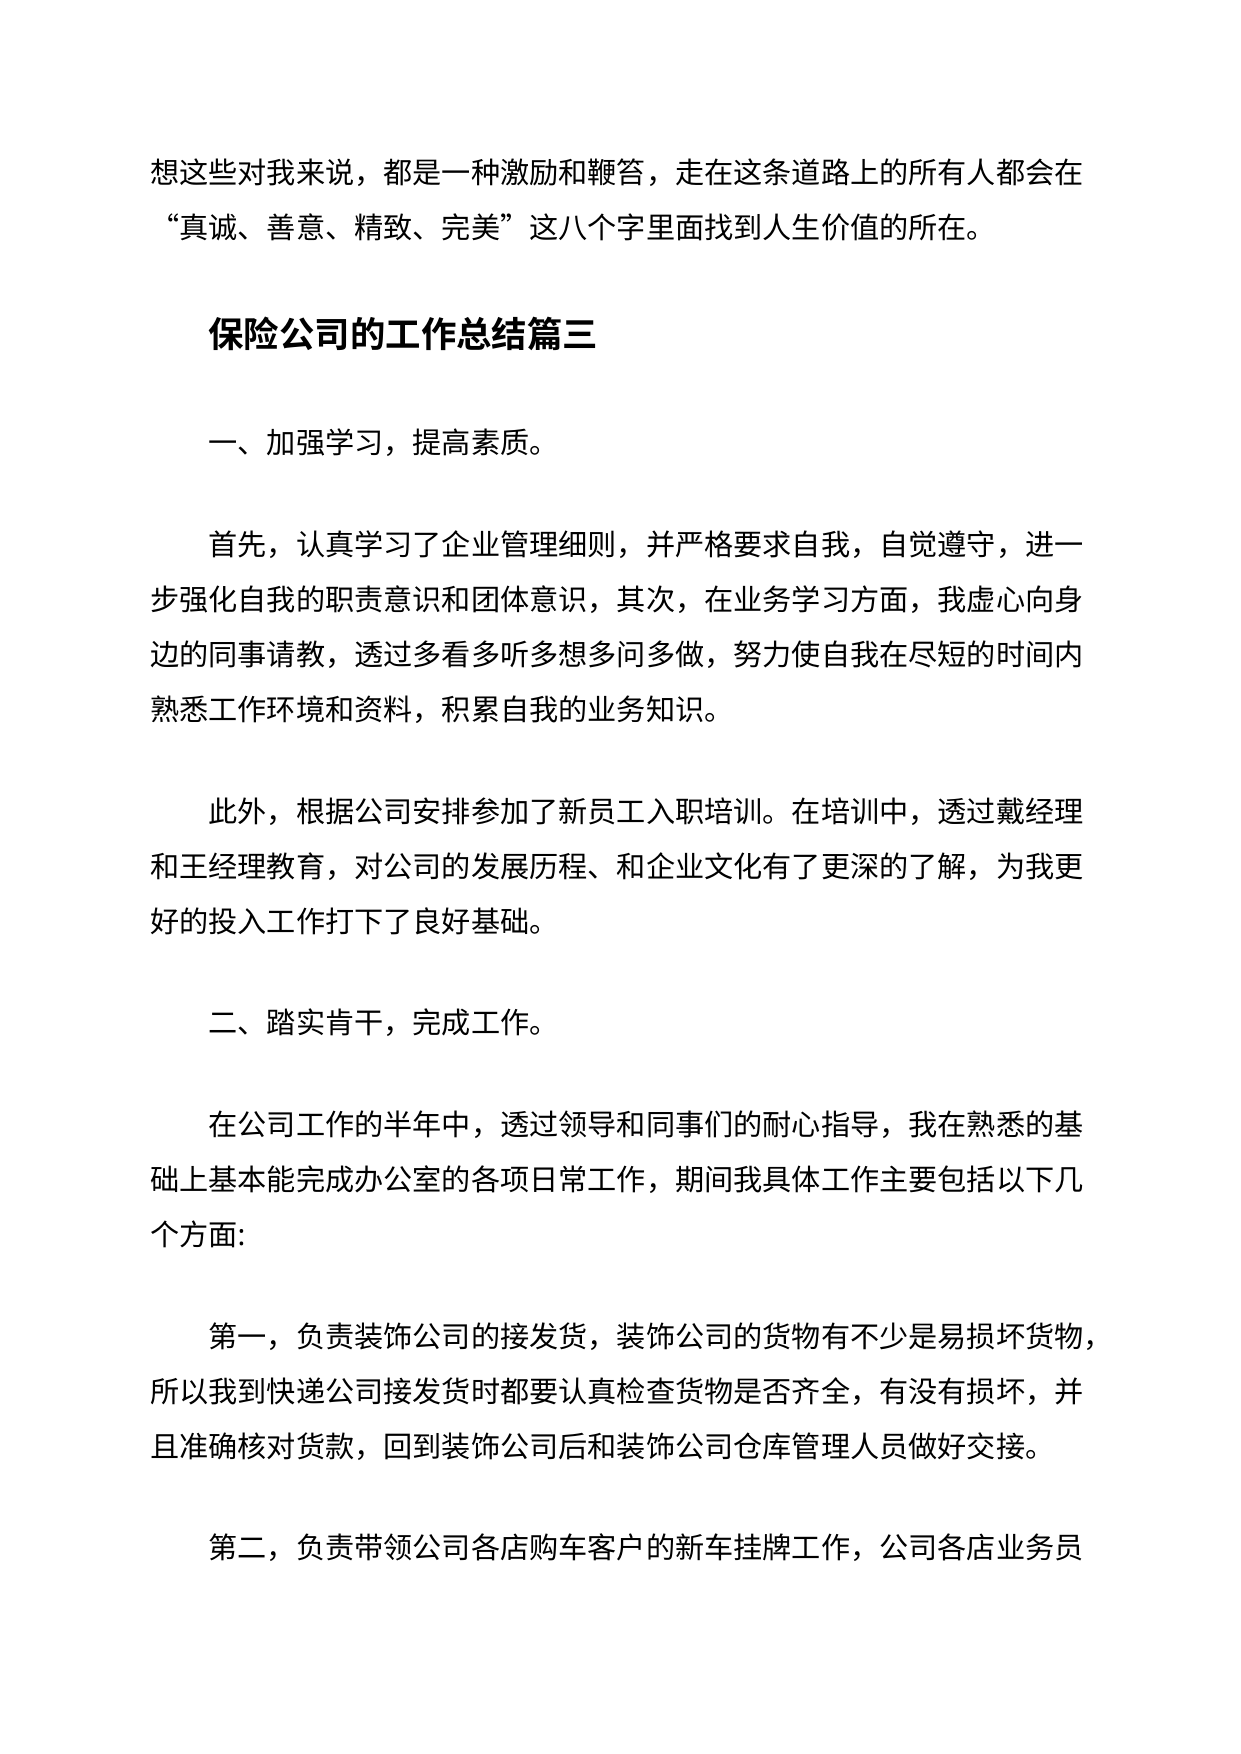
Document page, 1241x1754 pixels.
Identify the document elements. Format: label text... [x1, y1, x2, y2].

text 保险公司的工作总结篇三 [150, 307, 1090, 358]
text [150, 150, 1090, 247]
text 第一，负责装饰公司的接发货，装饰公司的货物有不少是易损坏货物，所以我到快递公司接发货时都要认真检查货物是否齐全，有没有损坏，并且准确核对货款，回到装饰公司后和装饰公司仓库管理人员做好交接。 [150, 1313, 1090, 1466]
text 二、踏实肯干，完成工作。 [150, 1000, 1090, 1042]
text 此外，根据公司安排参加了新员工入职培训。在培训中，透过戴经理和王经理教育，对公司的发展历程、和企业文化有了更深的了解，为我更好的投入工作打下了良好基础。 [150, 788, 1090, 940]
text 一、加强学习，提高素质。 [150, 420, 1090, 462]
text 首先，认真学习了企业管理细则，并严格要求自我，自觉遵守，进一步强化自我的职责意识和团体意识，其次，在业务学习方面，我虚心向身边的同事请教，透过多看多听多想多问多做，努力使自我在尽短的时间内熟悉工作环境和资料，积累自我的业务知识。 [150, 522, 1090, 729]
text 在公司工作的半年中，透过领导和同事们的耐心指导，我在熟悉的基础上基本能完成办公室的各项日常工作，期间我具体工作主要包括以下几个方面: [150, 1102, 1090, 1254]
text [150, 1525, 1090, 1567]
